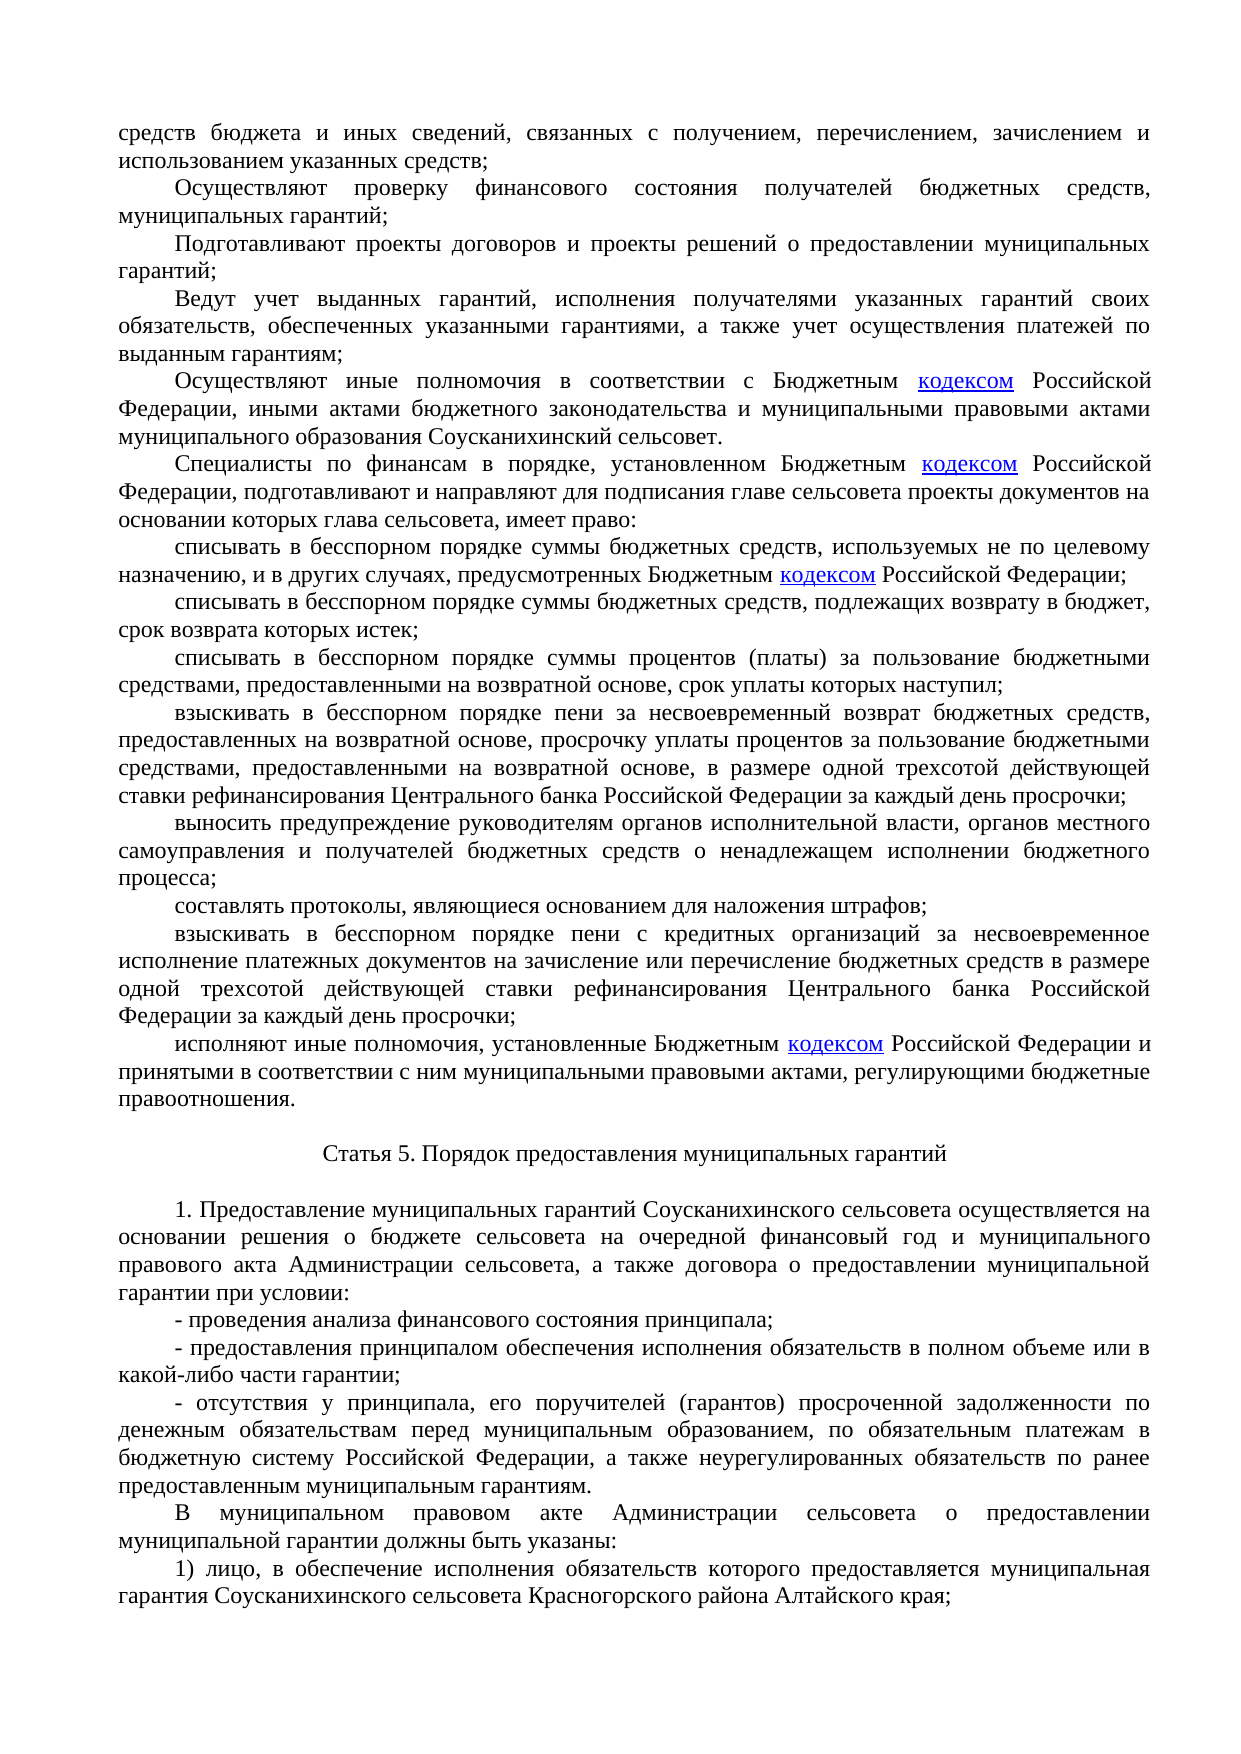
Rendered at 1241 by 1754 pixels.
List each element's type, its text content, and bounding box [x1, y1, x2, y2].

text Ведут учет выданных гарантий, исполнения получателями указанных гарантий своих обязательств, обеспеченных указанными гарантиями, а также учет осуществления платежей по выданным гарантиям; [118, 284, 1152, 367]
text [118, 118, 1152, 173]
text исполняют иные полномочия, установленные Бюджетным кодексом Российской Федерации и принятыми в соответствии с ним муниципальными правовыми актами, регулирующими бюджетные правоотношения. [118, 1029, 1152, 1112]
text Статья 5. Порядок предоставления муниципальных гарантий [118, 1139, 1152, 1167]
text Подготавливают проекты договоров и проекты решений о предоставлении муниципальных гарантий; [118, 228, 1152, 284]
text списывать в бесспорном порядке суммы бюджетных средств, подлежащих возврату в бюджет, срок возврата которых истек; [118, 587, 1152, 643]
text составлять протоколы, являющиеся основанием для наложения штрафов; [118, 891, 1152, 919]
text - проведения анализа финансового состояния принципала; [118, 1305, 1152, 1333]
text 1. Предоставление муниципальных гарантий Соусканихинского сельсовета осуществляется на основании решения о бюджете сельсовета на очередной финансовый год и муниципального правового акта Администрации сельсовета, а также договора о предоставлении муниципальной гарантии при условии: [118, 1195, 1152, 1305]
text В муниципальном правовом акте Администрации сельсовета о предоставлении муниципальной гарантии должны быть указаны: [118, 1498, 1152, 1553]
text списывать в бесспорном порядке суммы бюджетных средств, используемых не по целевому назначению, и в других случаях, предусмотренных Бюджетным кодексом Российской Федерации; [118, 532, 1152, 587]
text Специалисты по финансам в порядке, установленном Бюджетным кодексом Российской Федерации, подготавливают и направляют для подписания главе сельсовета проекты документов на основании которых глава сельсовета, имеет право: [118, 449, 1152, 532]
text взыскивать в бесспорном порядке пени за несвоевременный возврат бюджетных средств, предоставленных на возвратной основе, просрочку уплаты процентов за пользование бюджетными средствами, предоставленными на возвратной основе, в размере одной трехсотой действующей ставки рефинансирования Центрального банка Российской Федерации за каждый день просрочки; [118, 698, 1152, 808]
text списывать в бесспорном порядке суммы процентов (платы) за пользование бюджетными средствами, предоставленными на возвратной основе, срок уплаты которых наступил; [118, 643, 1152, 698]
text Осуществляют иные полномочия в соответствии с Бюджетным кодексом Российской Федерации, иными актами бюджетного законодательства и муниципальными правовыми актами муниципального образования Соусканихинский сельсовет. [118, 367, 1152, 449]
text взыскивать в бесспорном порядке пени с кредитных организаций за несвоевременное исполнение платежных документов на зачисление или перечисление бюджетных средств в размере одной трехсотой действующей ставки рефинансирования Центрального банка Российской Федерации за каждый день просрочки; [118, 919, 1152, 1029]
text - отсутствия у принципала, его поручителей (гарантов) просроченной задолженности по денежным обязательствам перед муниципальным образованием, по обязательным платежам в бюджетную систему Российской Федерации, а также неурегулированных обязательств по ранее предоставленным муниципальным гарантиям. [118, 1388, 1152, 1498]
text Осуществляют проверку финансового состояния получателей бюджетных средств, муниципальных гарантий; [118, 173, 1152, 228]
text 1) лицо, в обеспечение исполнения обязательств которого предоставляется муниципальная гарантия Соусканихинского сельсовета Красногорского района Алтайского края; [118, 1553, 1152, 1609]
text выносить предупреждение руководителям органов исполнительной власти, органов местного самоуправления и получателей бюджетных средств о ненадлежащем исполнении бюджетного процесса; [118, 808, 1152, 891]
text - предоставления принципалом обеспечения исполнения обязательств в полном объеме или в какой-либо части гарантии; [118, 1333, 1152, 1388]
